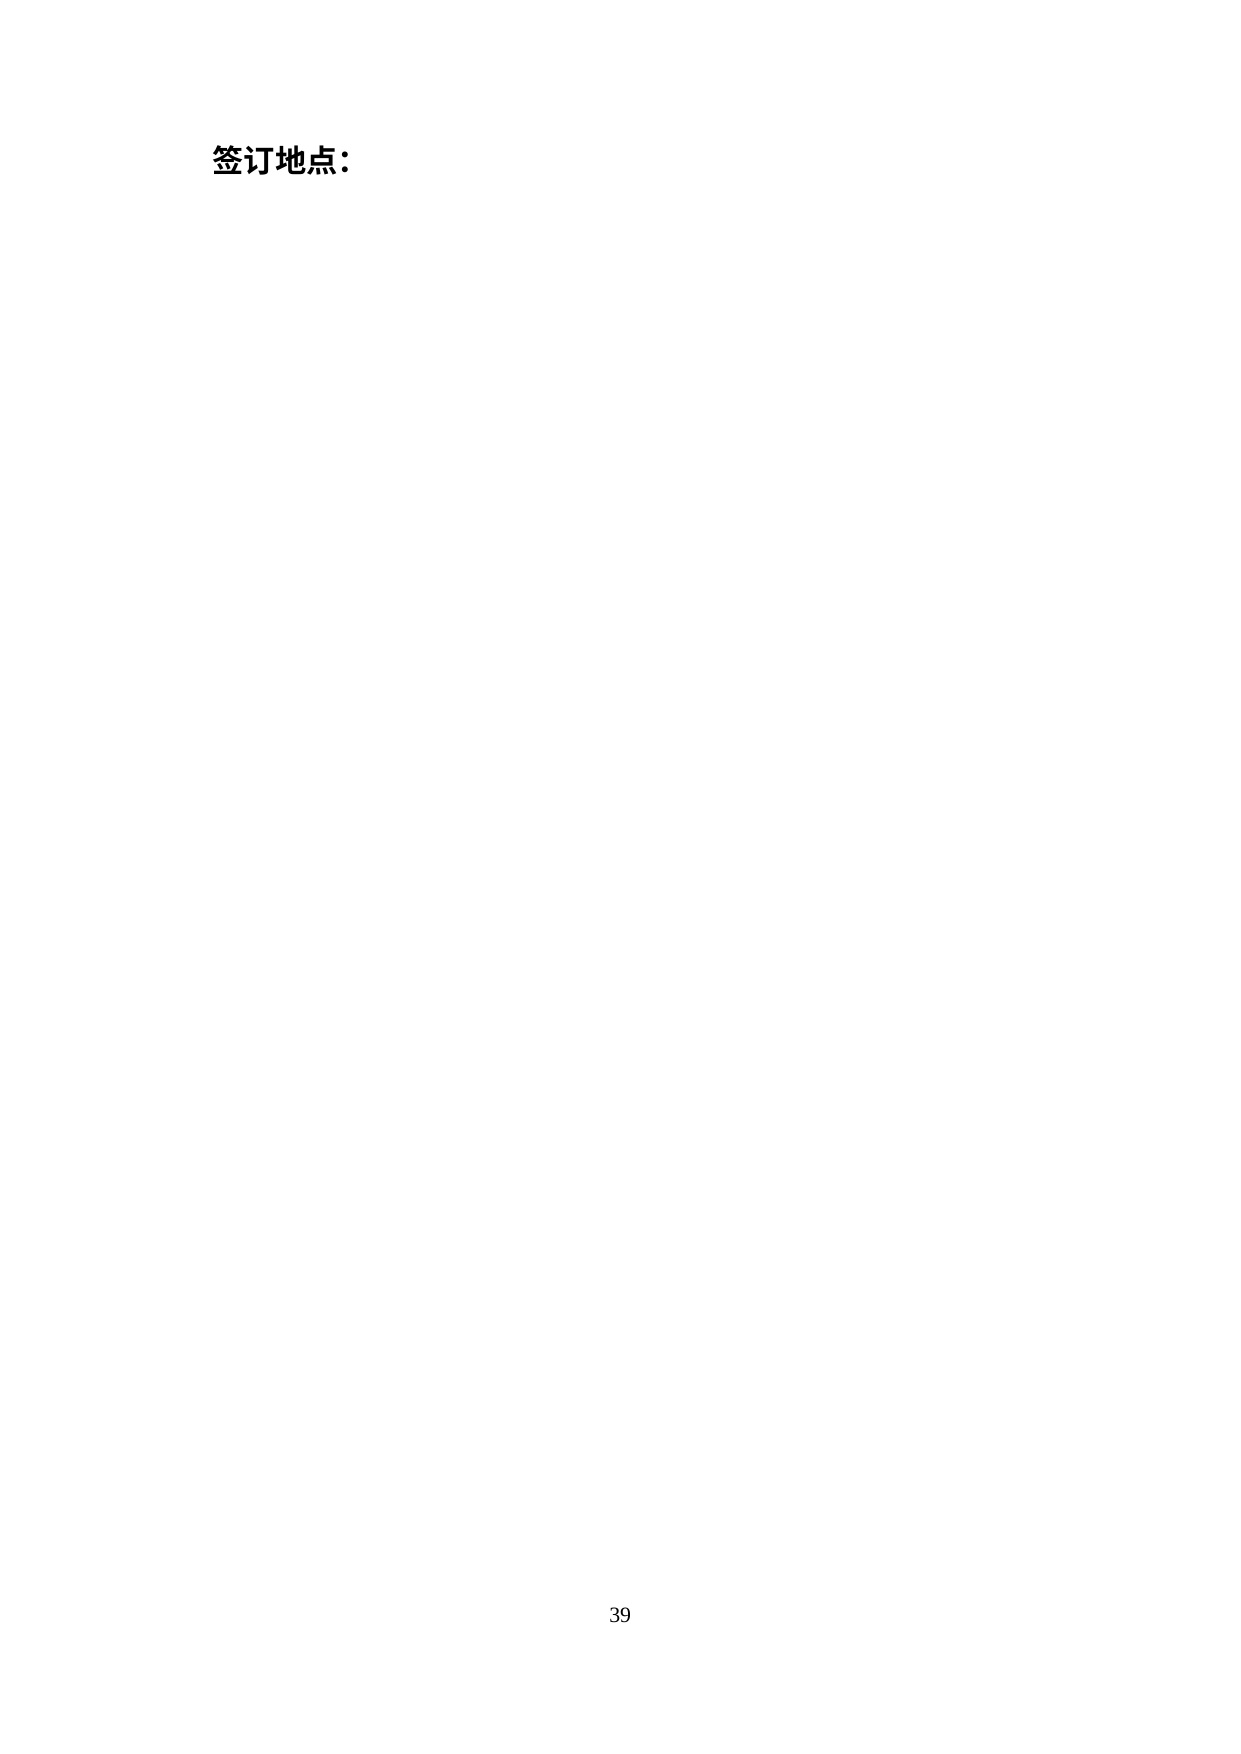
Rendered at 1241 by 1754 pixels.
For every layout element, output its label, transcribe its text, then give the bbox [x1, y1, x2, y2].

text 签订地点： [150, 126, 1090, 191]
